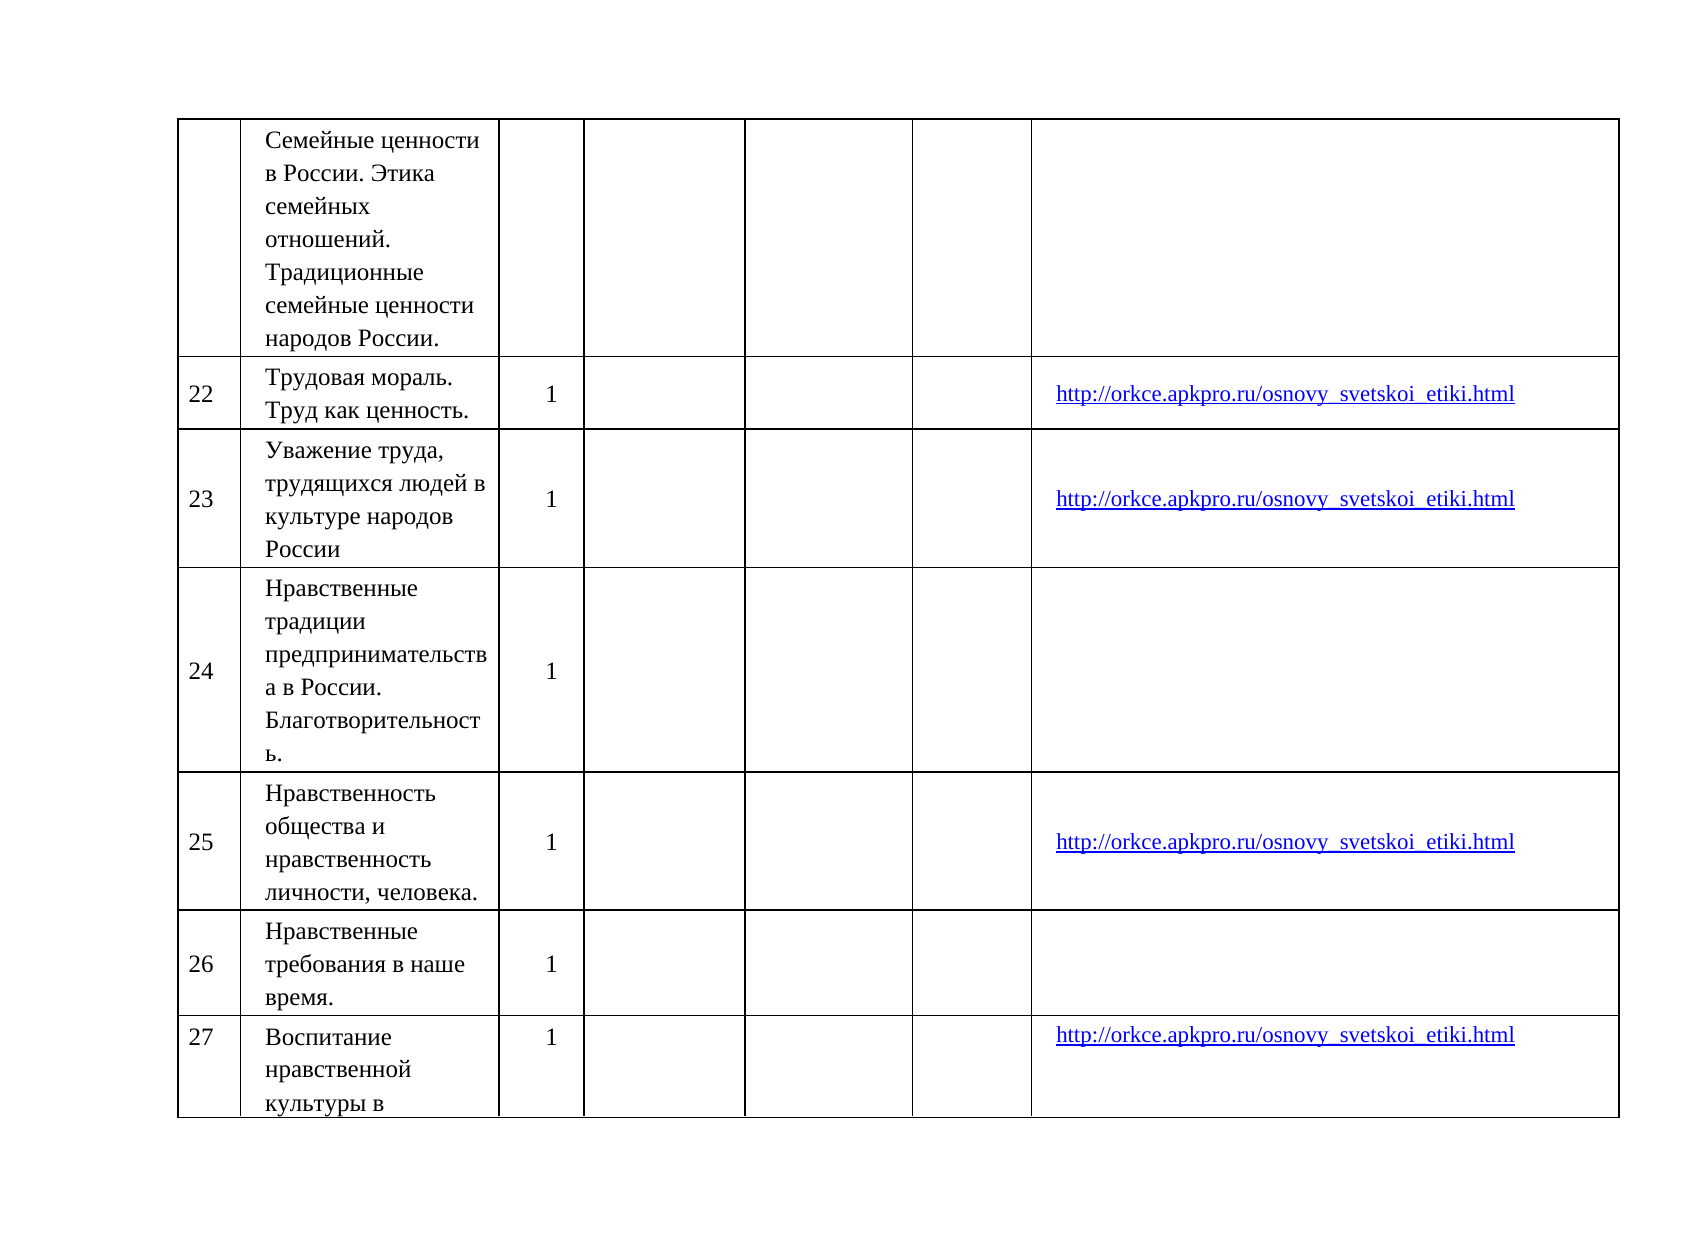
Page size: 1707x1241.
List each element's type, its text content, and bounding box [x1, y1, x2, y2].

table_cell 26 [179, 911, 240, 1015]
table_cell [241, 1016, 498, 1116]
table_cell [585, 1016, 744, 1116]
table_cell Нравственные требования в наше время. [241, 911, 498, 1015]
table_cell Нравственные традиции предпринимательства в России. Благотворительность. [241, 568, 498, 771]
table_cell [913, 430, 1031, 566]
table_cell [585, 357, 744, 428]
table_cell [913, 120, 1031, 356]
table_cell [1032, 357, 1618, 428]
table_cell 25 [179, 773, 240, 909]
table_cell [241, 120, 498, 356]
table_cell 23 [179, 430, 240, 566]
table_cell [1032, 1016, 1618, 1116]
table_cell http://orkce.apkpro.ru/osnovy_svetskoi_etiki.html [1032, 773, 1618, 909]
table_cell 21 [179, 120, 240, 356]
table_cell [585, 120, 744, 356]
table_cell http://orkce.apkpro.ru/osnovy_svetskoi_etiki.html [1032, 430, 1618, 566]
table_cell [1032, 568, 1618, 771]
table_cell [913, 568, 1031, 771]
table_cell 1 [500, 120, 583, 356]
table_cell 27 [179, 1016, 240, 1116]
table_cell [1032, 120, 1618, 356]
table_cell [746, 430, 912, 566]
table_cell [1032, 911, 1618, 1015]
table_cell Нравственность общества и нравственность личности, человека. [241, 773, 498, 909]
table_cell Уважение труда, трудящихся людей в культуре народов России [241, 430, 498, 566]
table_cell 1 [500, 911, 583, 1015]
table_cell [913, 357, 1031, 428]
table_cell [746, 120, 912, 356]
table_cell 24 [179, 568, 240, 771]
table_cell Трудовая мораль. Труд как ценность. [241, 357, 498, 428]
table_cell 1 [500, 357, 583, 428]
table_cell [913, 1016, 1031, 1116]
table_cell [746, 911, 912, 1015]
table_cell [585, 430, 744, 566]
table_cell 1 [500, 568, 583, 771]
table_cell [585, 568, 744, 771]
table_cell [585, 773, 744, 909]
table_cell [746, 357, 912, 428]
table_cell [746, 1016, 912, 1116]
table_cell 1 [500, 773, 583, 909]
table_cell [913, 911, 1031, 1015]
table_cell 1 [500, 1016, 583, 1116]
table_cell 22 [179, 357, 240, 428]
table_cell [746, 773, 912, 909]
table_cell [746, 568, 912, 771]
table_cell [913, 773, 1031, 909]
table_cell [585, 911, 744, 1015]
table_cell 1 [500, 430, 583, 566]
